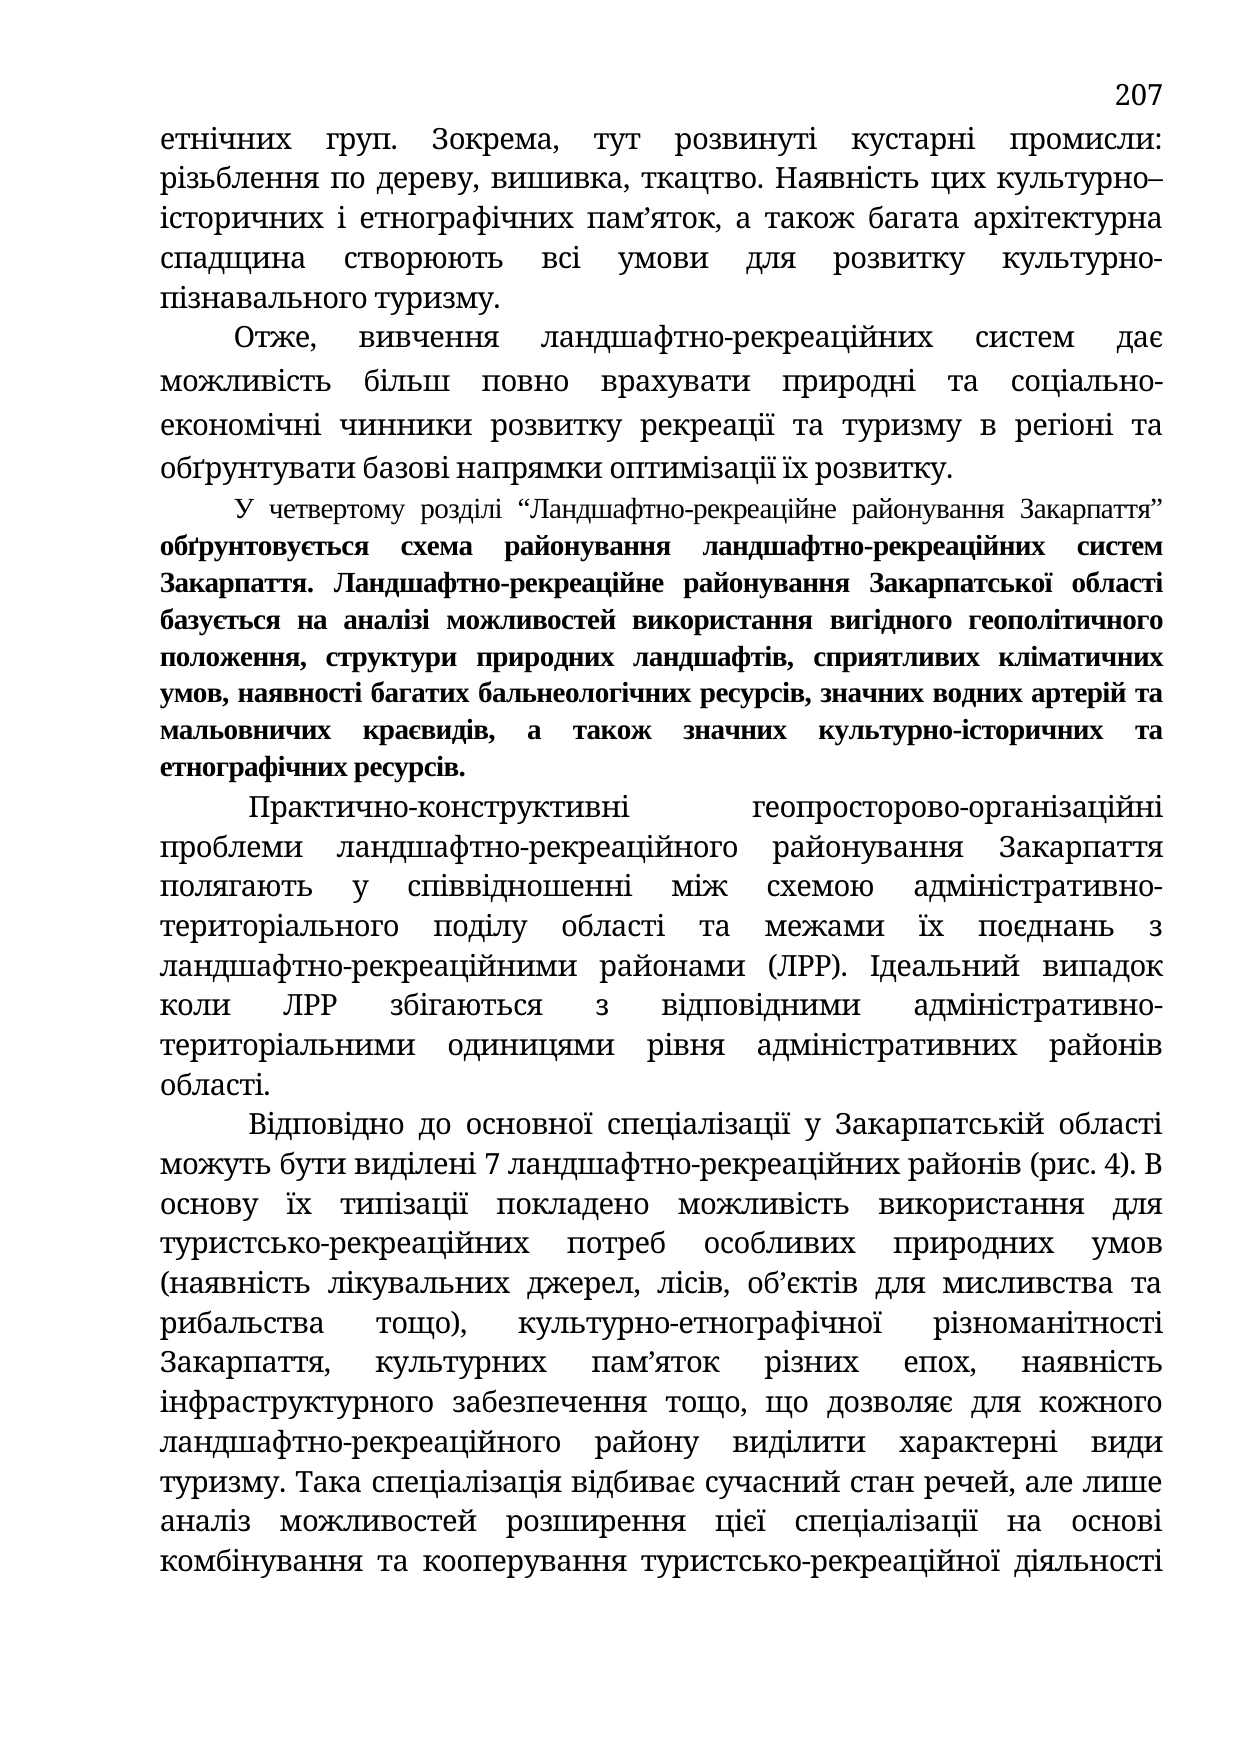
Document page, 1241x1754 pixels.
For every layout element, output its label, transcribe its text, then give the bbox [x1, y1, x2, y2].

text У четвертому розділі “Ландшафтно-рекреаційне районування Закарпаття” обґрунтовується схема районування ландшафтно-рекреаційних систем Закарпаття. Ландшафтно-рекреаційне районування Закарпатської області базується на аналізі можливостей використання вигідного геополітичного положення, структури природних ландшафтів, сприятливих кліматичних умов, наявності багатих бальнеологічних ресурсів, значних водних артерій та мальовничих краєвидів, а також значних культурно-історичних та етнографічних ресурсів. [159, 491, 1163, 783]
text Практично-конструктивні геопросторово-організаційні проблеми ландшафтно-рекреаційного районування Закарпаття полягають у співвідношенні між схемою адміністративно-територіального поділу області та межами їх поєднань з ландшафтно-рекреаційними районами (ЛРР). Ідеальний випадок коли ЛРР збігаються з відповідними адміністративно-територіальними одиницями рівня адміністративних районів області. [159, 786, 1163, 1104]
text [159, 1104, 1163, 1580]
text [159, 118, 1163, 317]
text Отже, вивчення ландшафтно-рекреаційних систем дає можливість більш повно врахувати природні та соціально-економічні чинники розвитку рекреації та туризму в регіоні та обґрунтувати базові напрямки оптимізації їх розвитку. [159, 317, 1163, 487]
